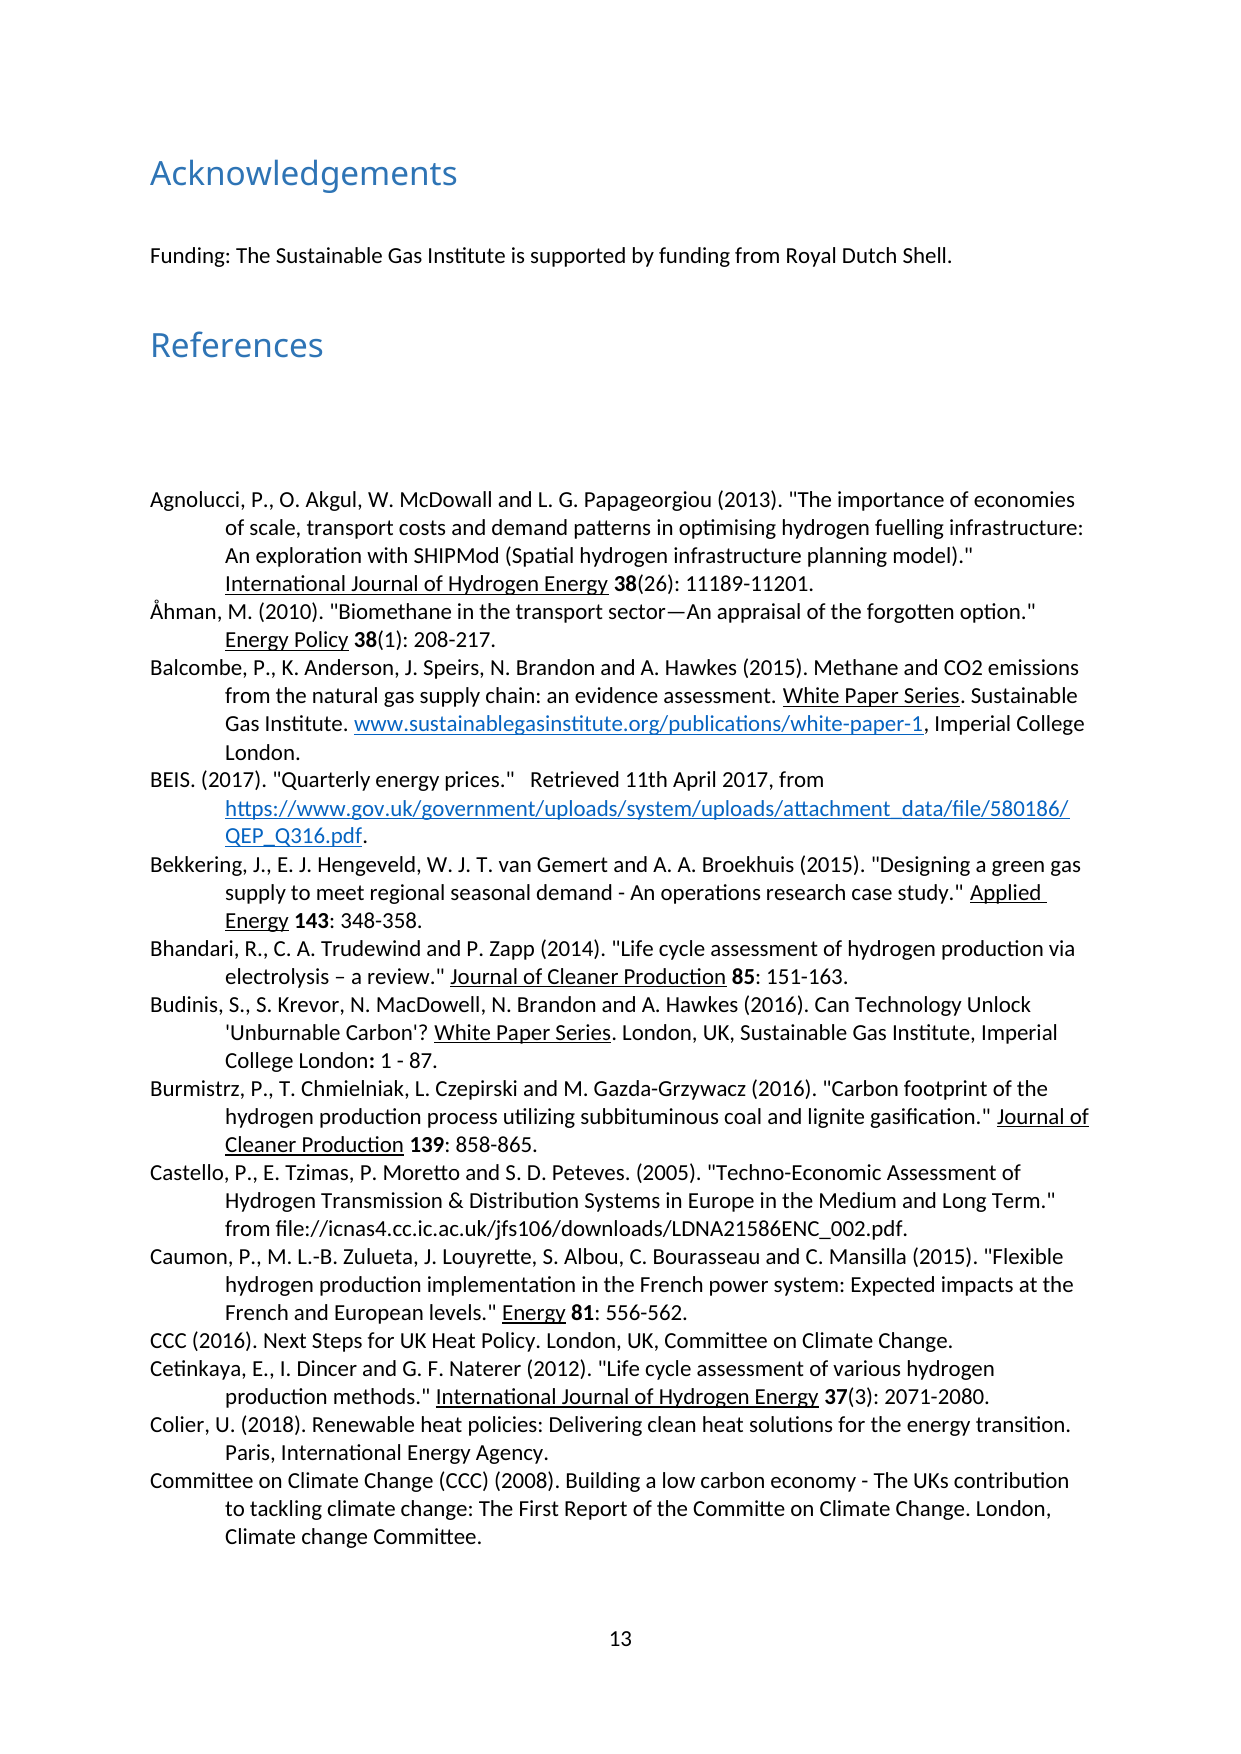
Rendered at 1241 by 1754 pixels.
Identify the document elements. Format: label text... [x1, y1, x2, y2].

text Budinis, S., S. Krevor, N. MacDowell, N. Brandon and A. Hawkes (2016). Can Technology Unlock 'Unburnable Carbon'? White Paper Series. London, UK, Sustainable Gas Institute, Imperial College London: 1 - 87. [150, 990, 1090, 1074]
text Bekkering, J., E. J. Hengeveld, W. J. T. van Gemert and A. A. Broekhuis (2015). "Designing a green gas supply to meet regional seasonal demand - An operations research case study." Applied Energy 143: 348-358. [150, 850, 1090, 934]
text BEIS. (2017). "Quarterly energy prices." Retrieved 11th April 2017, from https://www.gov.uk/government/uploads/system/uploads/attachment_data/file/580186/QEP_Q316.pdf. [150, 766, 1090, 850]
text Colier, U. (2018). Renewable heat policies: Delivering clean heat solutions for the energy transition. Paris, International Energy Agency. [150, 1410, 1090, 1466]
text Agnolucci, P., O. Akgul, W. McDowall and L. G. Papageorgiou (2013). "The importance of economies of scale, transport costs and demand patterns in optimising hydrogen fuelling infrastructure: An exploration with SHIPMod (Spatial hydrogen infrastructure planning model)." International Journal of Hydrogen Energy 38(26): 11189-11201. [150, 485, 1090, 597]
text Castello, P., E. Tzimas, P. Moretto and S. D. Peteves. (2005). "Techno-Economic Assessment of Hydrogen Transmission & Distribution Systems in Europe in the Medium and Long Term." from file://icnas4.cc.ic.ac.uk/jfs106/downloads/LDNA21586ENC_002.pdf. [150, 1158, 1090, 1242]
text CCC (2016). Next Steps for UK Heat Policy. London, UK, Committee on Climate Change. [150, 1326, 1090, 1354]
text Committee on Climate Change (CCC) (2008). Building a low carbon economy - The UKs contribution to tackling climate change: The First Report of the Committe on Climate Change. London, Climate change Committee. [150, 1466, 1090, 1550]
text Cetinkaya, E., I. Dincer and G. F. Naterer (2012). "Life cycle assessment of various hydrogen production methods." International Journal of Hydrogen Energy 37(3): 2071-2080. [150, 1354, 1090, 1410]
text Balcombe, P., K. Anderson, J. Speirs, N. Brandon and A. Hawkes (2015). Methane and CO2 emissions from the natural gas supply chain: an evidence assessment. White Paper Series. Sustainable Gas Institute. www.sustainablegasinstitute.org/publications/white-paper-1, Imperial College London. [150, 653, 1090, 766]
subtitle Acknowledgements [150, 150, 1090, 195]
text Funding: The Sustainable Gas Institute is supported by funding from Royal Dutch Shell. [150, 241, 1090, 269]
text Åhman, M. (2010). "Biomethane in the transport sector—An appraisal of the forgotten option." Energy Policy 38(1): 208-217. [150, 597, 1090, 653]
text Burmistrz, P., T. Chmielniak, L. Czepirski and M. Gazda-Grzywacz (2016). "Carbon footprint of the hydrogen production process utilizing subbituminous coal and lignite gasification." Journal of Cleaner Production 139: 858-865. [150, 1074, 1090, 1158]
text Caumon, P., M. L.-B. Zulueta, J. Louyrette, S. Albou, C. Bourasseau and C. Mansilla (2015). "Flexible hydrogen production implementation in the French power system: Expected impacts at the French and European levels." Energy 81: 556-562. [150, 1242, 1090, 1326]
text Bhandari, R., C. A. Trudewind and P. Zapp (2014). "Life cycle assessment of hydrogen production via electrolysis – a review." Journal of Cleaner Production 85: 151-163. [150, 934, 1090, 990]
subtitle References [150, 322, 1090, 367]
